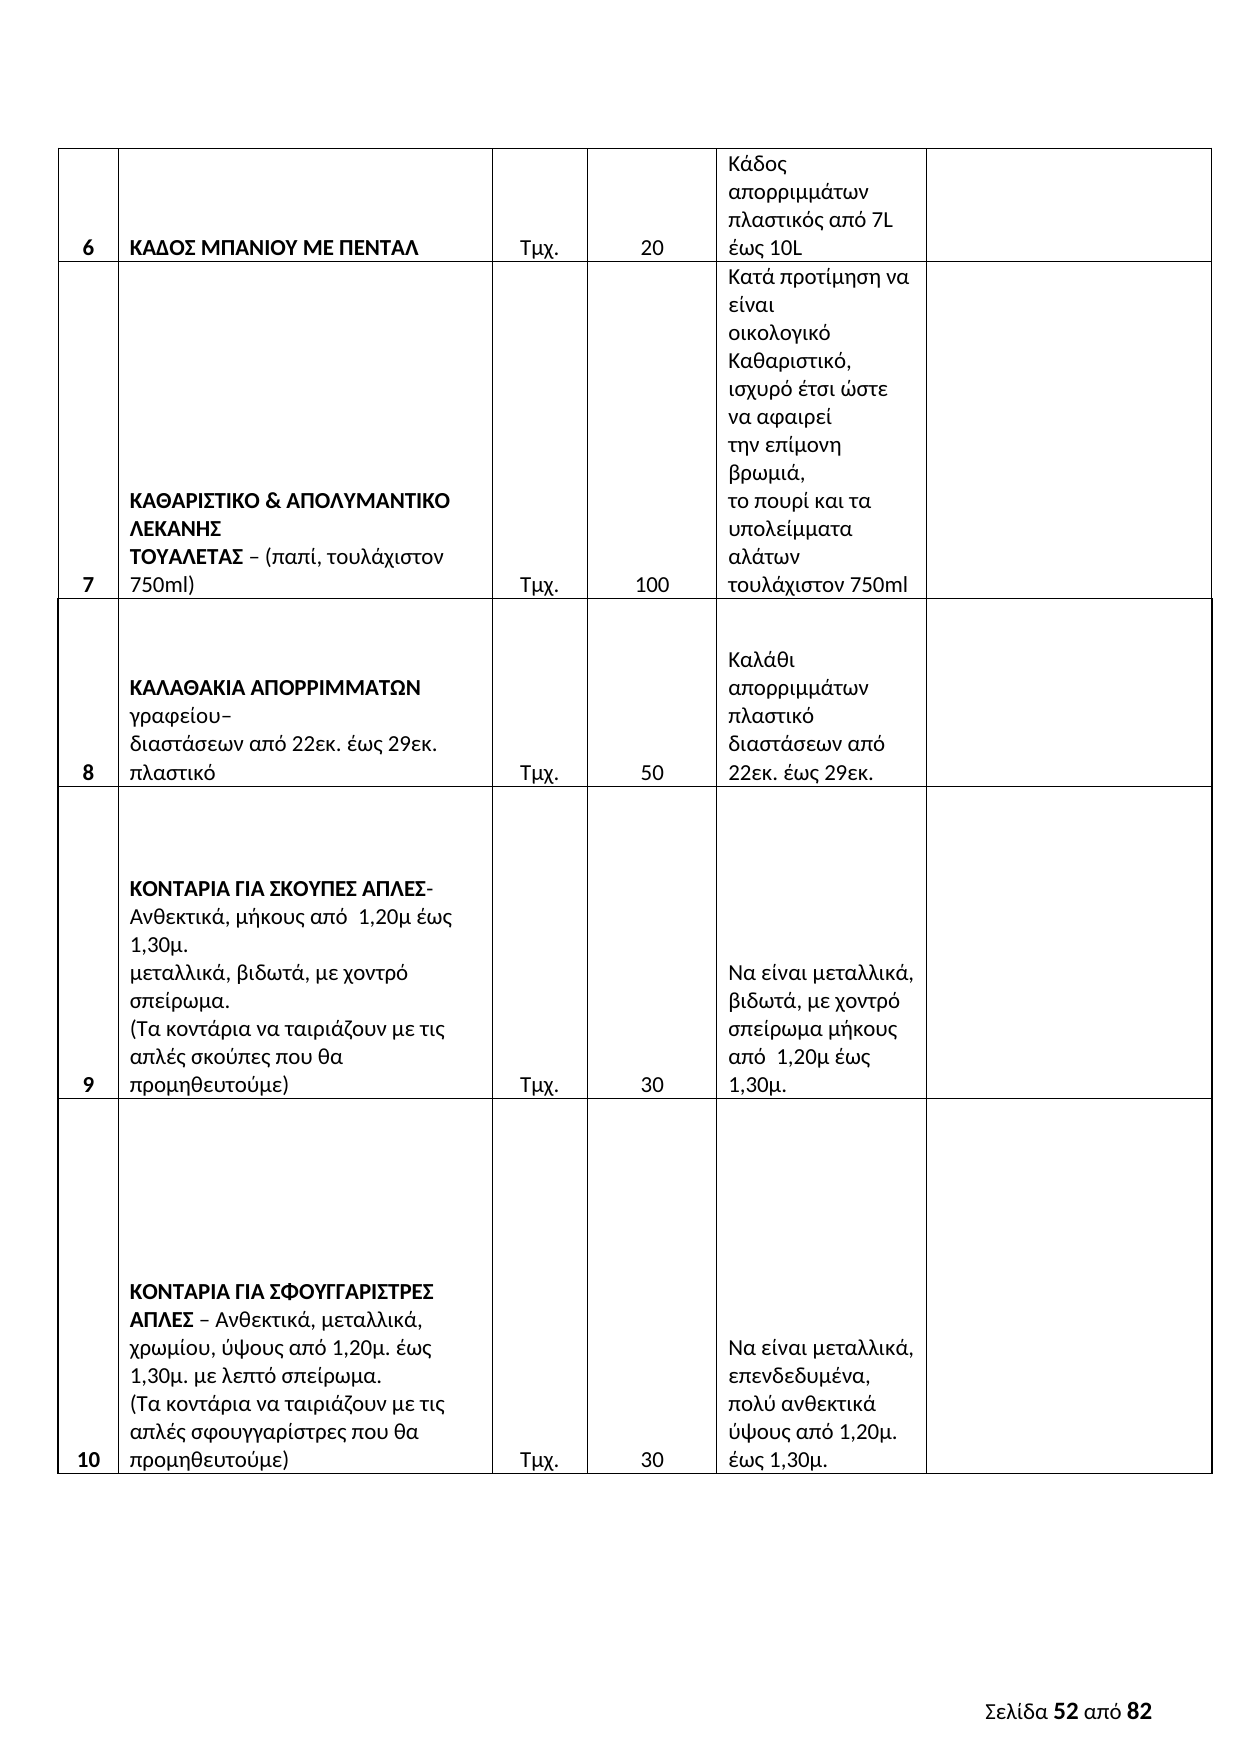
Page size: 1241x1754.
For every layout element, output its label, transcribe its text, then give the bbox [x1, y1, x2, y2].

table_cell 30 [588, 1099, 716, 1473]
table_cell Κατά προτίμηση να είναι οικολογικό Καθαριστικό, ισχυρό έτσι ώστε να αφαιρεί την επίμονη βρωμιά, το πουρί και τα υπολείμματα αλάτων τουλάχιστον 750ml [717, 262, 926, 598]
table_cell Τμχ. [493, 262, 587, 598]
table_cell [927, 787, 1211, 1098]
table_cell 7 [59, 262, 118, 598]
table_cell Τμχ. [493, 787, 587, 1098]
table_cell ΚΑΛΑΘΑΚΙΑ ΑΠΟΡΡΙΜΜΑΤΩΝ γραφείου– διαστάσεων από 22εκ. έως 29εκ. πλαστικό [119, 599, 492, 786]
table_cell Τμχ. [493, 599, 587, 786]
table_cell 6 [59, 149, 118, 261]
table_cell 20 [588, 149, 716, 261]
table_cell ΚΑΔΟΣ ΜΠΑΝΙΟΥ ΜΕ ΠΕΝΤΑΛ [119, 149, 492, 261]
table_cell Κάδος απορριμμάτων πλαστικός από 7L έως 10L [717, 149, 926, 261]
table_cell [927, 1099, 1211, 1473]
table_cell 10 [59, 1099, 118, 1473]
table_cell [927, 262, 1211, 598]
table_cell 100 [588, 262, 716, 598]
table_cell [927, 149, 1211, 261]
table_cell 30 [588, 787, 716, 1098]
table_cell ΚΟΝΤΑΡΙΑ ΓΙΑ ΣΚΟΥΠΕΣ ΑΠΛΕΣ- Ανθεκτικά, μήκους από 1,20μ έως 1,30μ. μεταλλικά, βιδωτά, με χοντρό σπείρωμα. (Τα κοντάρια να ταιριάζουν με τις απλές σκούπες που θα προμηθευτούμε) [119, 787, 492, 1098]
table_cell ΚΟΝΤΑΡΙΑ ΓΙΑ ΣΦΟΥΓΓΑΡΙΣΤΡΕΣ ΑΠΛΕΣ – Ανθεκτικά, μεταλλικά, χρωμίου, ύψους από 1,20μ. έως 1,30μ. με λεπτό σπείρωμα. (Τα κοντάρια να ταιριάζουν με τις απλές σφουγγαρίστρες που θα προμηθευτούμε) [119, 1099, 492, 1473]
table_cell 50 [588, 599, 716, 786]
table_cell 9 [59, 787, 118, 1098]
table_cell Τμχ. [493, 1099, 587, 1473]
table_cell Τμχ. [493, 149, 587, 261]
table_cell Να είναι μεταλλικά, βιδωτά, με χοντρό σπείρωμα μήκους από 1,20μ έως 1,30μ. [717, 787, 926, 1098]
table_cell [927, 599, 1211, 786]
table_cell ΚΑΘΑΡΙΣΤΙΚΟ & ΑΠΟΛΥΜΑΝΤΙΚΟ ΛΕΚΑΝΗΣ ΤΟΥΑΛΕΤΑΣ – (παπί, τουλάχιστον 750ml) [119, 262, 492, 598]
table_cell Καλάθι απορριμμάτων πλαστικό διαστάσεων από 22εκ. έως 29εκ. [717, 599, 926, 786]
table_cell 8 [59, 599, 118, 786]
table_cell Να είναι μεταλλικά, επενδεδυμένα, πολύ ανθεκτικά ύψους από 1,20μ. έως 1,30μ. [717, 1099, 926, 1473]
